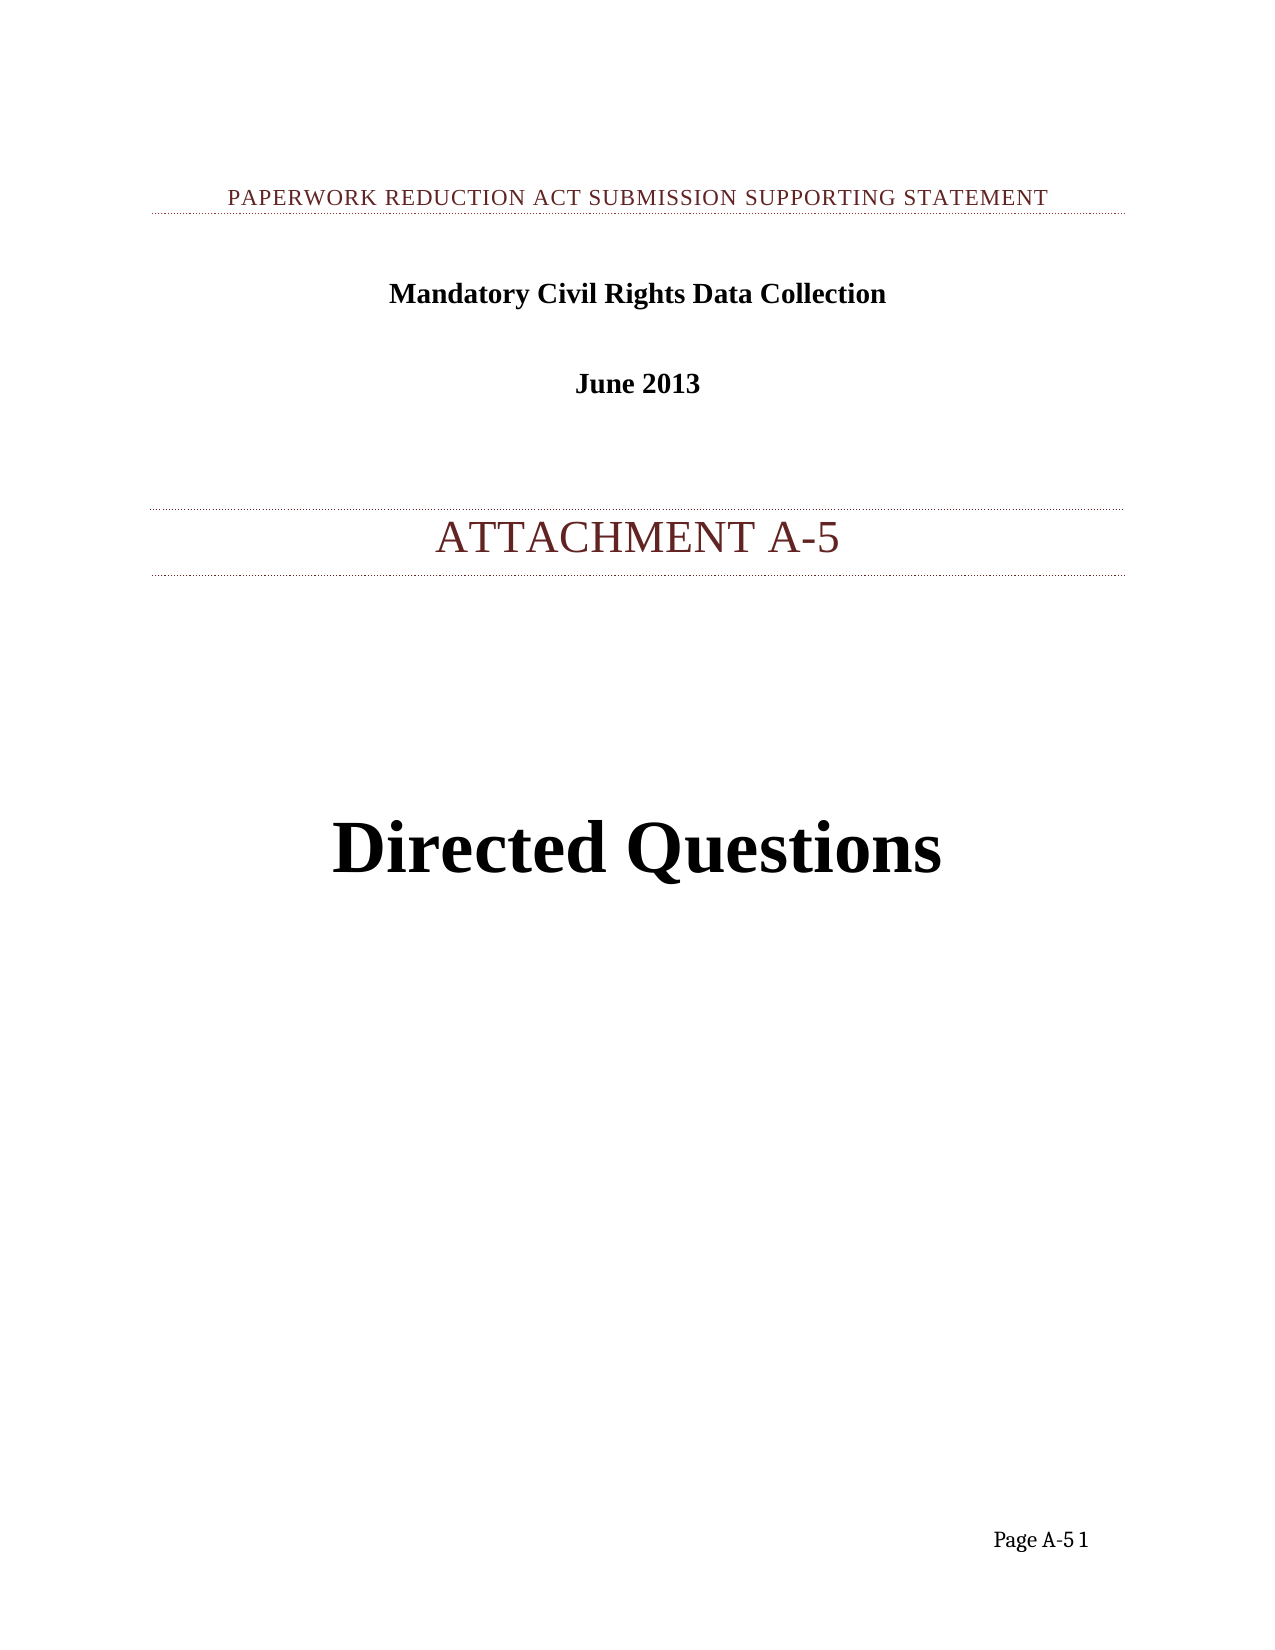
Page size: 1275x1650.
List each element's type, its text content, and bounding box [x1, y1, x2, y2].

title Attachment A-5 [150, 509, 1125, 575]
text June 2013 [150, 366, 1125, 399]
text Directed Questions [150, 803, 1125, 889]
subtitle Paperwork Reduction Act Submission Supporting Statement [150, 184, 1125, 214]
text Mandatory Civil Rights Data Collection [150, 276, 1125, 310]
